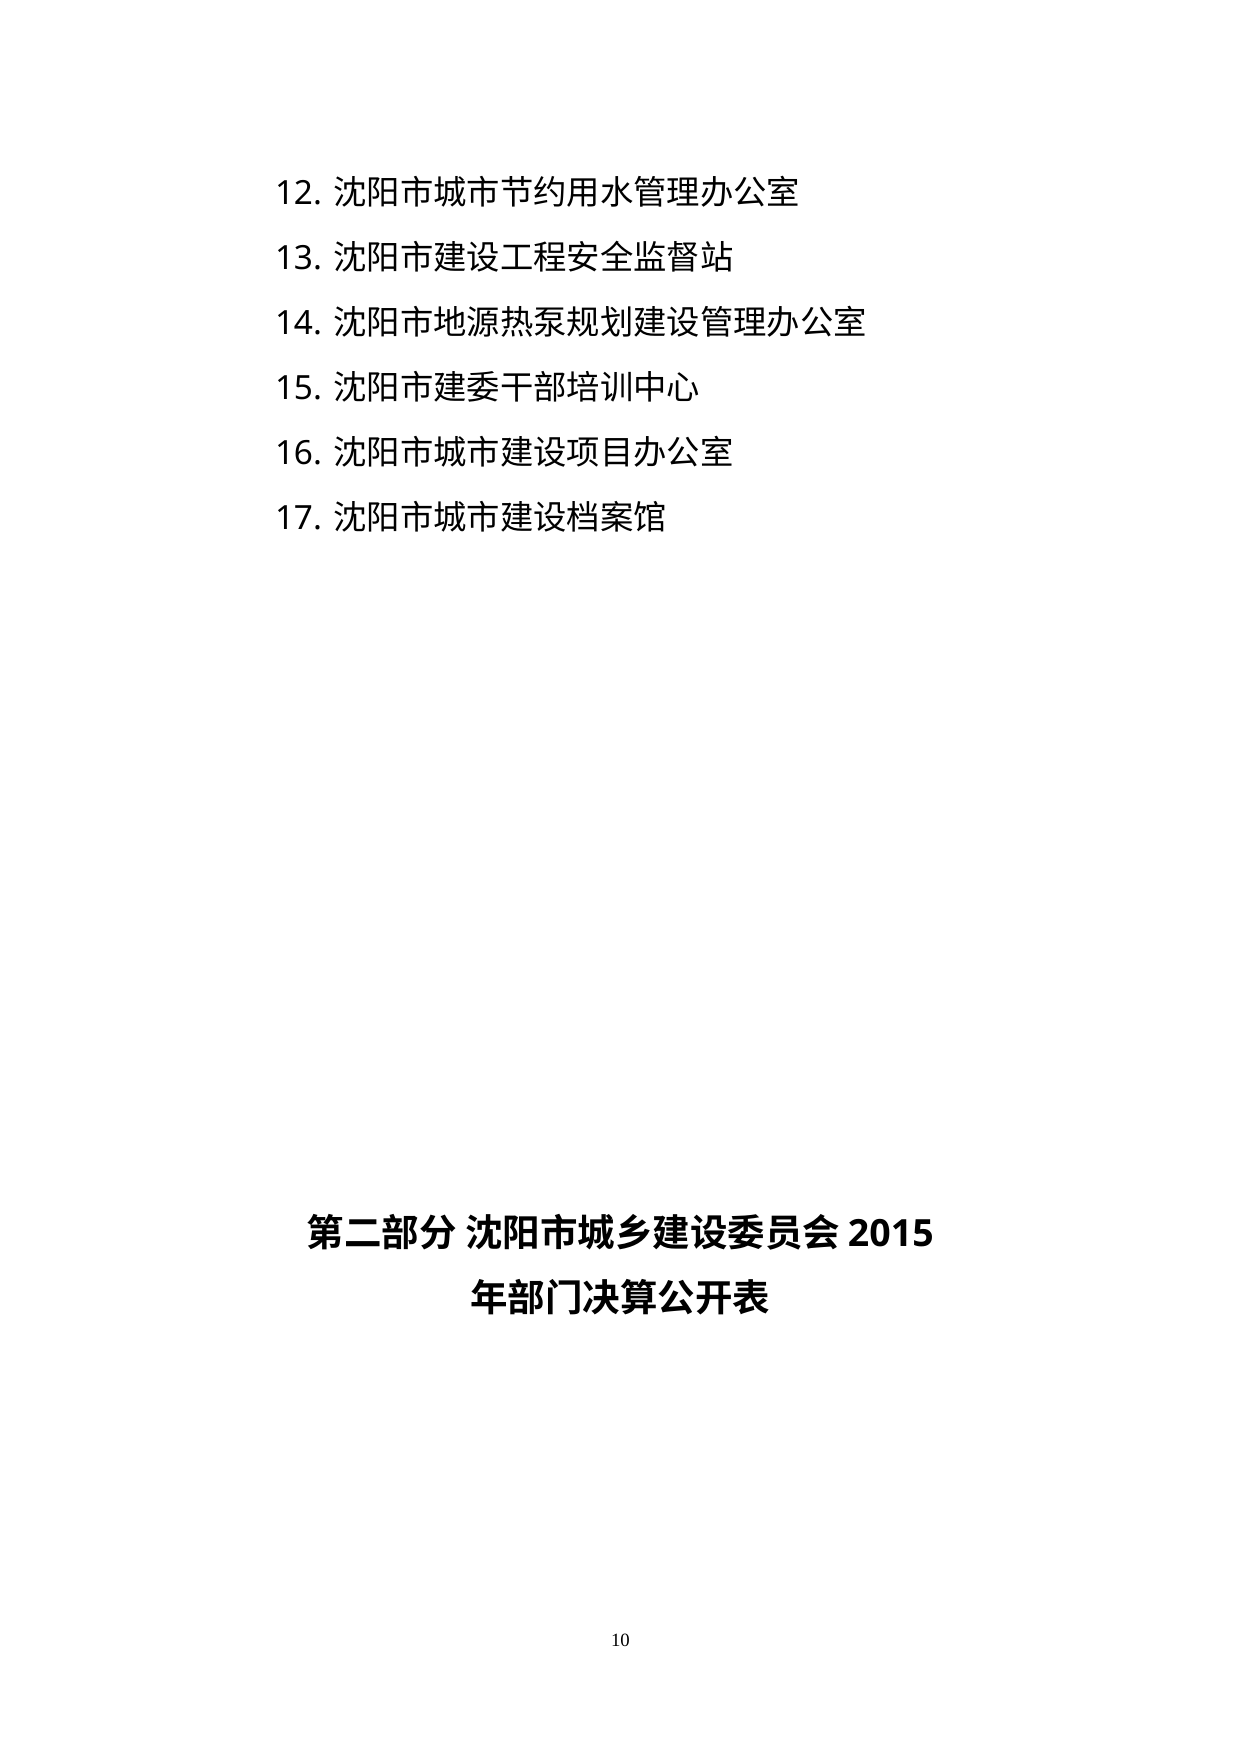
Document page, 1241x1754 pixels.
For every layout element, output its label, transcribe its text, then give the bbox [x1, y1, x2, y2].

list 沈阳市地源热泵规划建设管理办公室 [275, 288, 1053, 353]
text 第二部分 沈阳市城乡建设委员会2015 [187, 1198, 1053, 1263]
list 沈阳市城市建设档案馆 [275, 483, 1053, 548]
list 沈阳市城市建设项目办公室 [275, 418, 1053, 483]
list 沈阳市建设工程安全监督站 [275, 223, 1053, 288]
list 沈阳市城市节约用水管理办公室 [275, 158, 1053, 223]
list 沈阳市建委干部培训中心 [275, 353, 1053, 418]
text 年部门决算公开表 [187, 1263, 1053, 1328]
